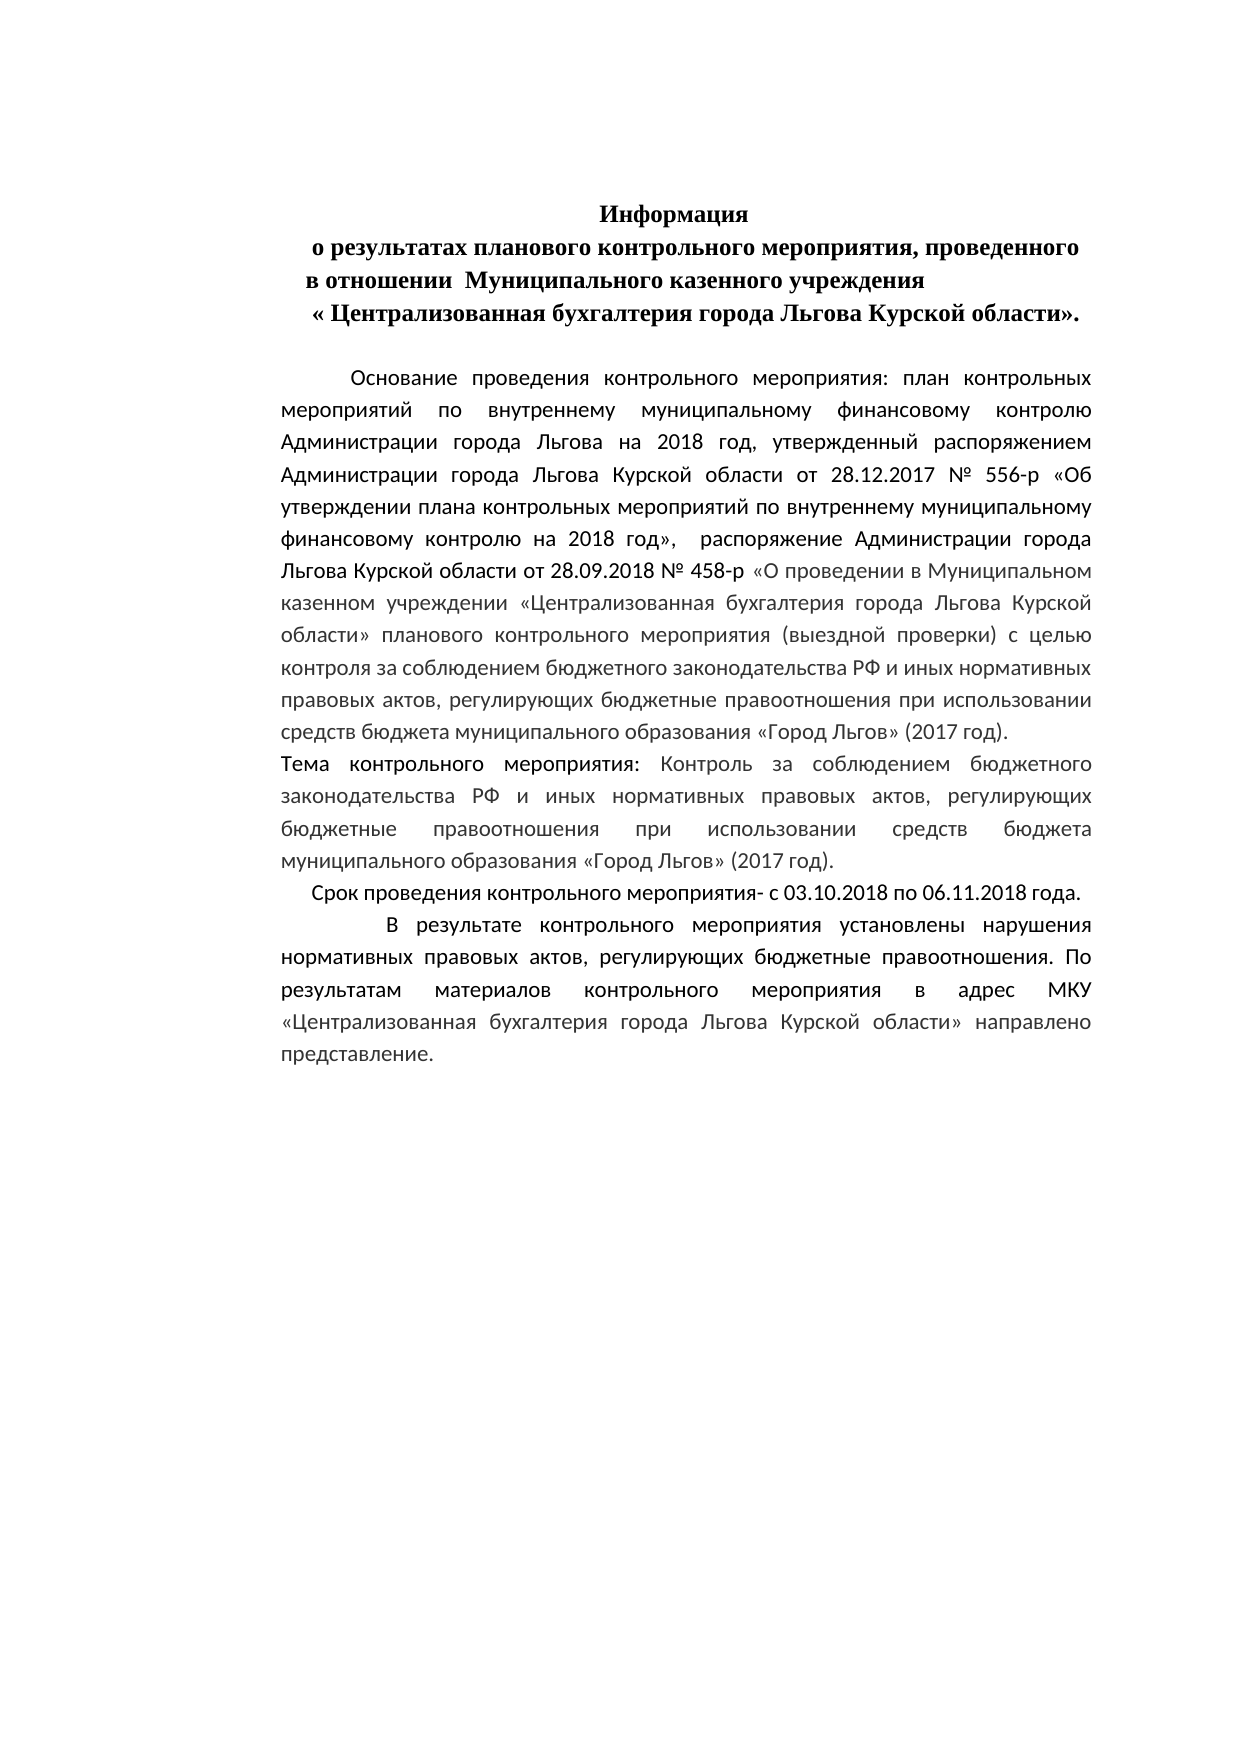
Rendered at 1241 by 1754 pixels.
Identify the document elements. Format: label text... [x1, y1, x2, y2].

list Основание проведения контрольного мероприятия: план контрольных мероприятий по внутреннему муниципальному финансовому контролю Администрации города Льгова на 2018 год, утвержденный распоряжением Администрации города Льгова Курской области от 28.12.2017 № 556-р «Об утверждении плана контрольных мероприятий по внутреннему муниципальному финансовому контролю на 2018 год», распоряжение Администрации города Льгова Курской области от 28.09.2018 № 458-р «О проведении в Муниципальном казенном учреждении «Централизованная бухгалтерия города Льгова Курской области» планового контрольного мероприятия (выездной проверки) с целью контроля за соблюдением бюджетного законодательства РФ и иных нормативных правовых актов, регулирующих бюджетные правоотношения при использовании средств бюджета муниципального образования «Город Льгов» (2017 год). [281, 363, 1093, 745]
list « Централизованная бухгалтерия города Льгова Курской области». [305, 298, 1093, 327]
list В результате контрольного мероприятия установлены нарушения нормативных правовых актов, регулирующих бюджетные правоотношения. По результатам материалов контрольного мероприятия в адрес МКУ «Централизованная бухгалтерия города Льгова Курской области» направлено представление. [281, 910, 1093, 1067]
list о результатах планового контрольного мероприятия, проведенного в отношении Муниципального казенного учреждения [305, 232, 1093, 294]
list Тема контрольного мероприятия: Контроль за соблюдением бюджетного законодательства РФ и иных нормативных правовых актов, регулирующих бюджетные правоотношения при использовании средств бюджета муниципального образования «Город Льгов» (2017 год). [281, 749, 1093, 874]
list Информация [305, 199, 1093, 228]
list Срок проведения контрольного мероприятия- с 03.10.2018 по 06.11.2018 года. [281, 878, 1093, 906]
